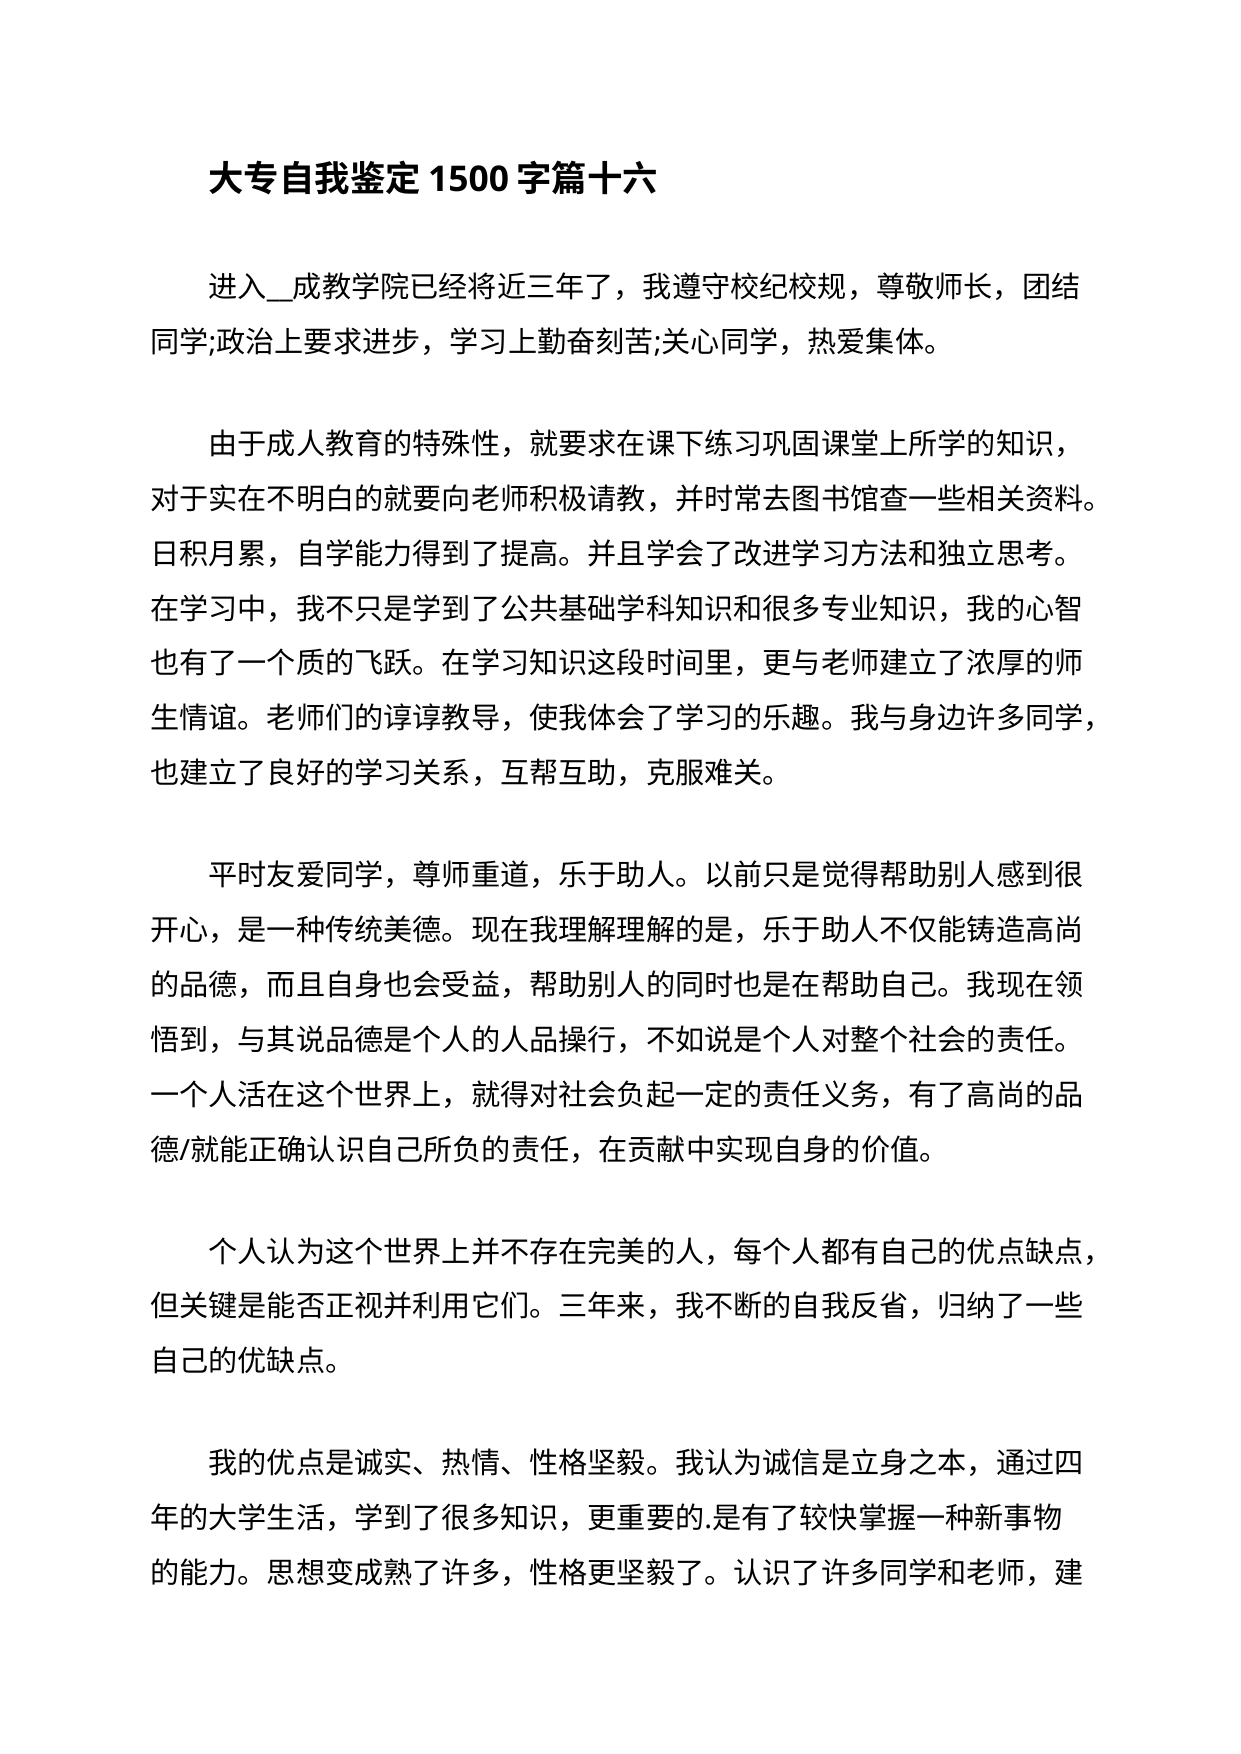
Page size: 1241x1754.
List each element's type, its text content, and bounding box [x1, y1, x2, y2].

text 进入__成教学院已经将近三年了，我遵守校纪校规，尊敬师长，团结同学;政治上要求进步，学习上勤奋刻苦;关心同学，热爱集体。 [150, 263, 1090, 361]
text 由于成人教育的特殊性，就要求在课下练习巩固课堂上所学的知识，对于实在不明白的就要向老师积极请教，并时常去图书馆查一些相关资料。日积月累，自学能力得到了提高。并且学会了改进学习方法和独立思考。在学习中，我不只是学到了公共基础学科知识和很多专业知识，我的心智也有了一个质的飞跃。在学习知识这段时间里，更与老师建立了浓厚的师生情谊。老师们的谆谆教导，使我体会了学习的乐趣。我与身边许多同学，也建立了良好的学习关系，互帮互助，克服难关。 [150, 421, 1090, 792]
text 大专自我鉴定1500字篇十六 [150, 150, 1090, 201]
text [150, 1440, 1090, 1592]
text 平时友爱同学，尊师重道，乐于助人。以前只是觉得帮助别人感到很开心，是一种传统美德。现在我理解理解的是，乐于助人不仅能铸造高尚的品德，而且自身也会受益，帮助别人的同时也是在帮助自己。我现在领悟到，与其说品德是个人的人品操行，不如说是个人对整个社会的责任。一个人活在这个世界上，就得对社会负起一定的责任义务，有了高尚的品德/就能正确认识自己所负的责任，在贡献中实现自身的价值。 [150, 852, 1090, 1168]
text 个人认为这个世界上并不存在完美的人，每个人都有自己的优点缺点，但关键是能否正视并利用它们。三年来，我不断的自我反省，归纳了一些自己的优缺点。 [150, 1228, 1090, 1380]
